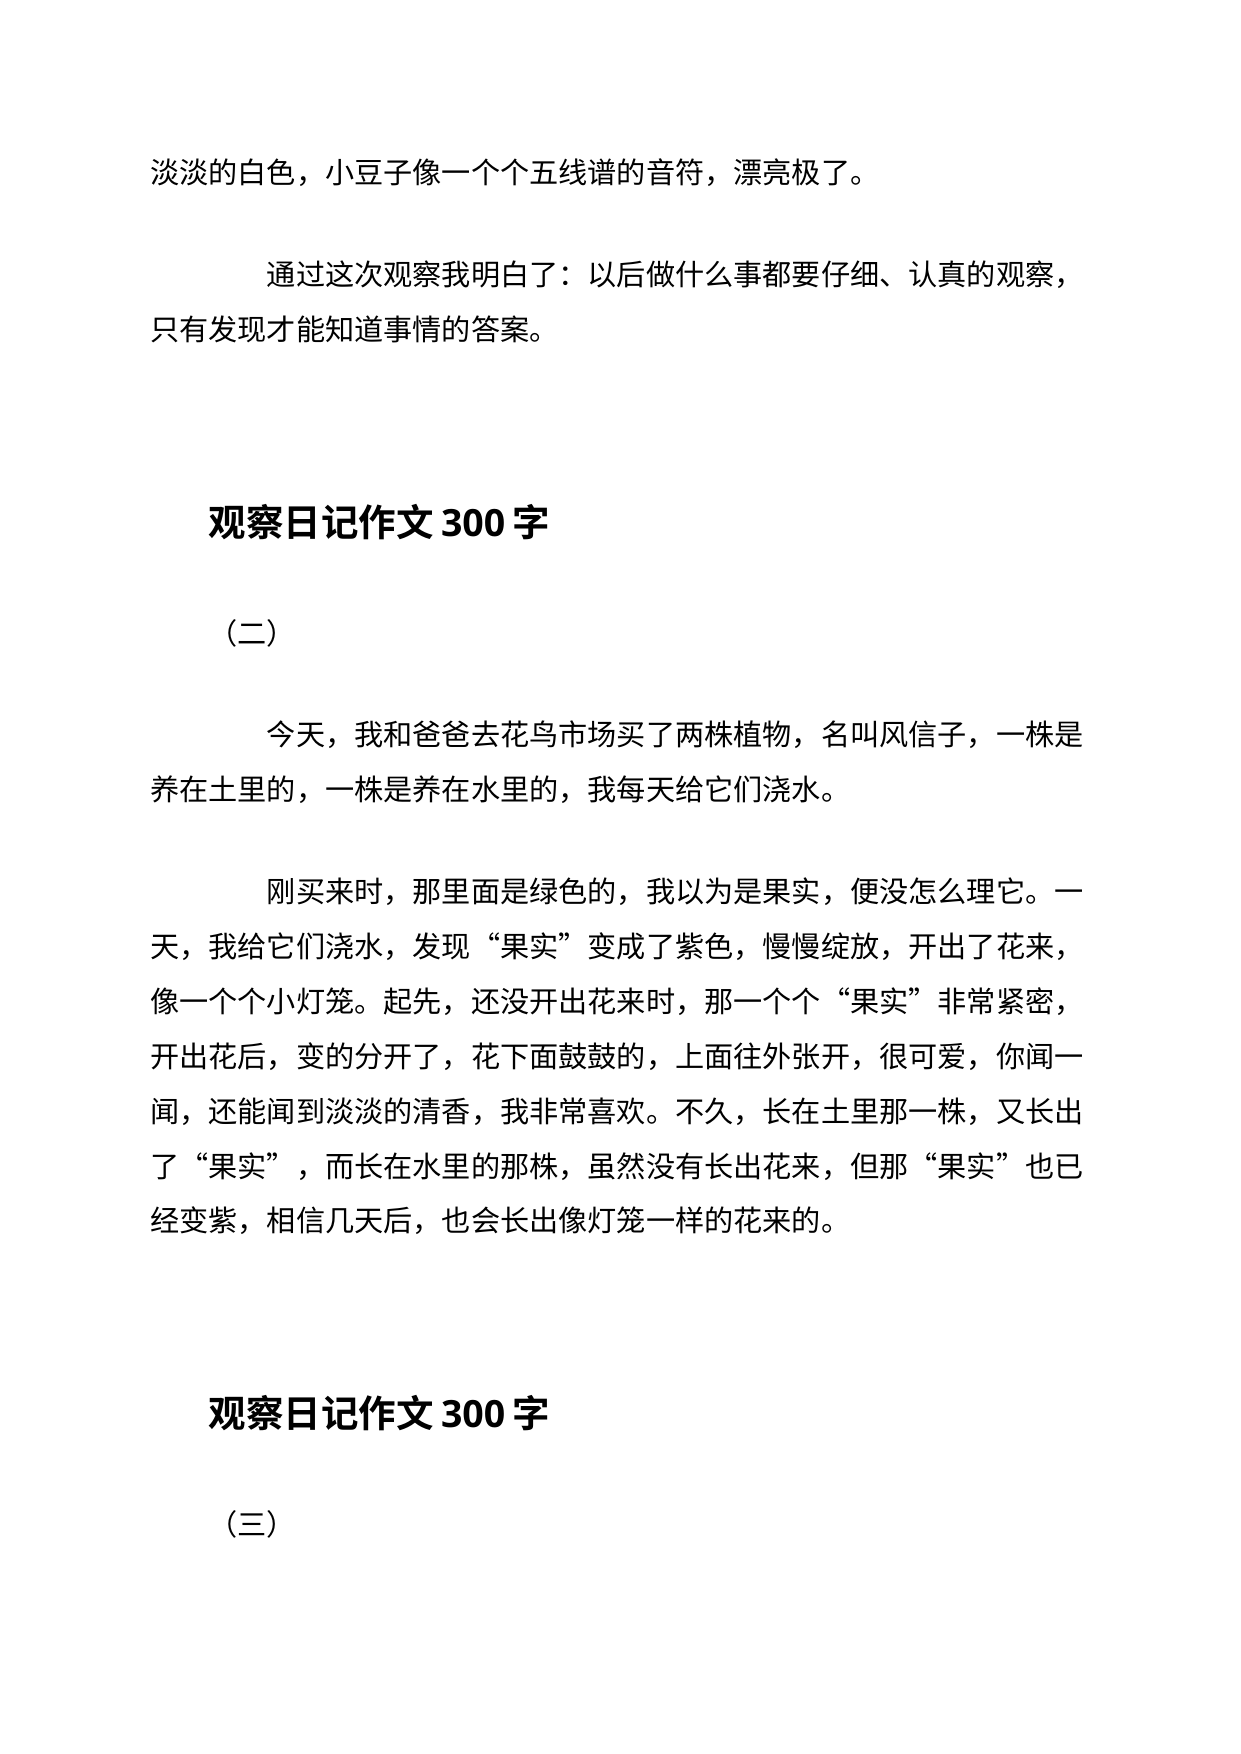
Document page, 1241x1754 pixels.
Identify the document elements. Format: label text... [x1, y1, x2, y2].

text 今天，我和爸爸去花鸟市场买了两株植物，名叫风信子，一株是养在土里的，一株是养在水里的，我每天给它们浇水。 [150, 712, 1090, 809]
text 观察日记作文300字 [150, 1384, 1090, 1438]
text （二） [150, 610, 1090, 652]
text 观察日记作文300字 [150, 493, 1090, 547]
text 刚买来时，那里面是绿色的，我以为是果实，便没怎么理它。一天，我给它们浇水，发现“果实”变成了紫色，慢慢绽放，开出了花来，像一个个小灯笼。起先，还没开出花来时，那一个个“果实”非常紧密，开出花后，变的分开了，花下面鼓鼓的，上面往外张开，很可爱，你闻一闻，还能闻到淡淡的清香，我非常喜欢。不久，长在土里那一株，又长出了“果实”，而长在水里的那株，虽然没有长出花来，但那“果实”也已经变紫，相信几天后，也会长出像灯笼一样的花来的。 [150, 869, 1090, 1240]
text 通过这次观察我明白了：以后做什么事都要仔细、认真的观察，只有发现才能知道事情的答案。 [150, 252, 1090, 349]
text （三） [150, 1502, 1090, 1544]
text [150, 150, 1090, 192]
